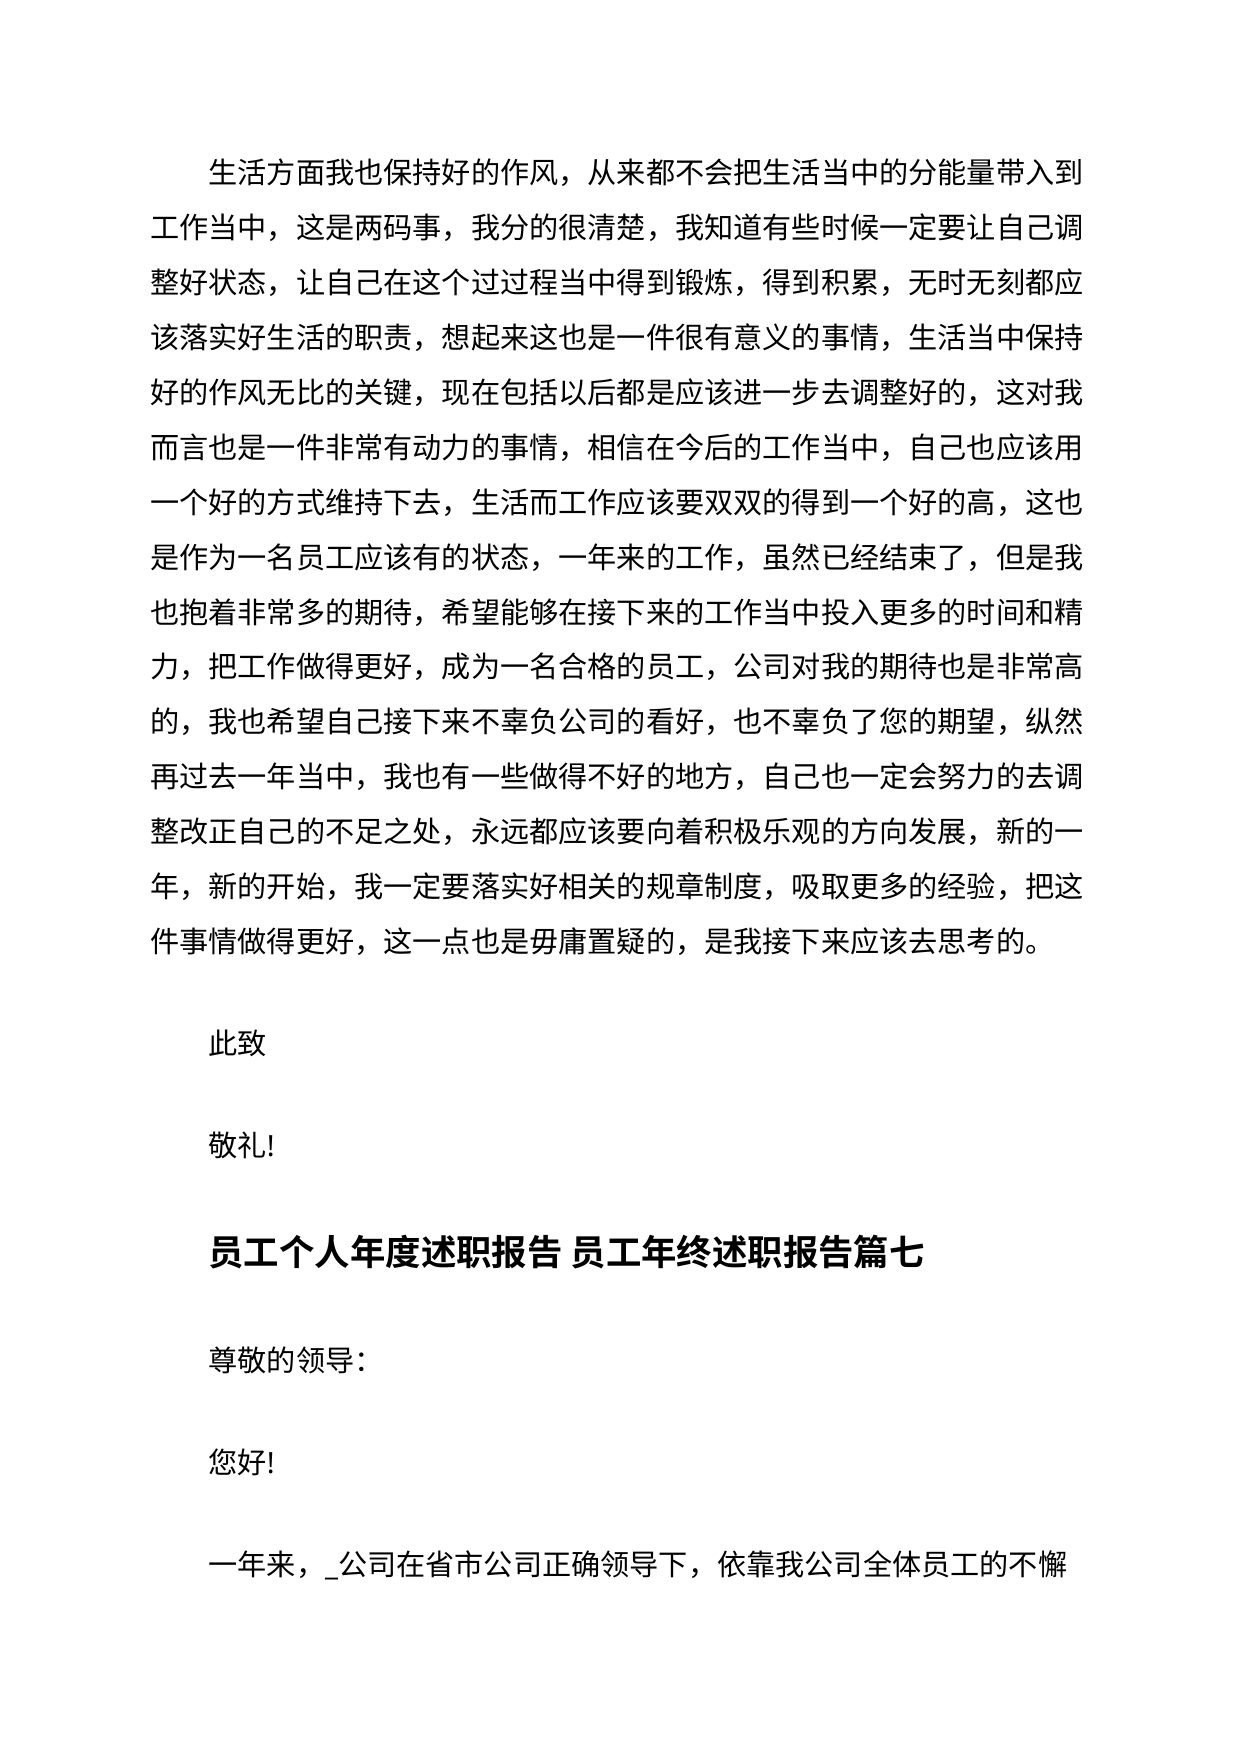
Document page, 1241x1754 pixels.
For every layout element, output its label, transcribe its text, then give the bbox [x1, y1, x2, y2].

text 此致 [150, 1020, 1090, 1063]
text 生活方面我也保持好的作风，从来都不会把生活当中的分能量带入到工作当中，这是两码事，我分的很清楚，我知道有些时候一定要让自己调整好状态，让自己在这个过过程当中得到锻炼，得到积累，无时无刻都应该落实好生活的职责，想起来这也是一件很有意义的事情，生活当中保持好的作风无比的关键，现在包括以后都是应该进一步去调整好的，这对我而言也是一件非常有动力的事情，相信在今后的工作当中，自己也应该用一个好的方式维持下去，生活而工作应该要双双的得到一个好的高，这也是作为一名员工应该有的状态，一年来的工作，虽然已经结束了，但是我也抱着非常多的期待，希望能够在接下来的工作当中投入更多的时间和精力，把工作做得更好，成为一名合格的员工，公司对我的期待也是非常高的，我也希望自己接下来不辜负公司的看好，也不辜负了您的期望，纵然再过去一年当中，我也有一些做得不好的地方，自己也一定会努力的去调整改正自己的不足之处，永远都应该要向着积极乐观的方向发展，新的一年，新的开始，我一定要落实好相关的规章制度，吸取更多的经验，把这件事情做得更好，这一点也是毋庸置疑的，是我接下来应该去思考的。 [150, 150, 1090, 961]
text 尊敬的领导： [150, 1337, 1090, 1380]
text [150, 1541, 1090, 1584]
text 敬礼! [150, 1122, 1090, 1164]
text 您好! [150, 1439, 1090, 1482]
text 员工个人年度述职报告 员工年终述职报告篇七 [150, 1224, 1090, 1275]
